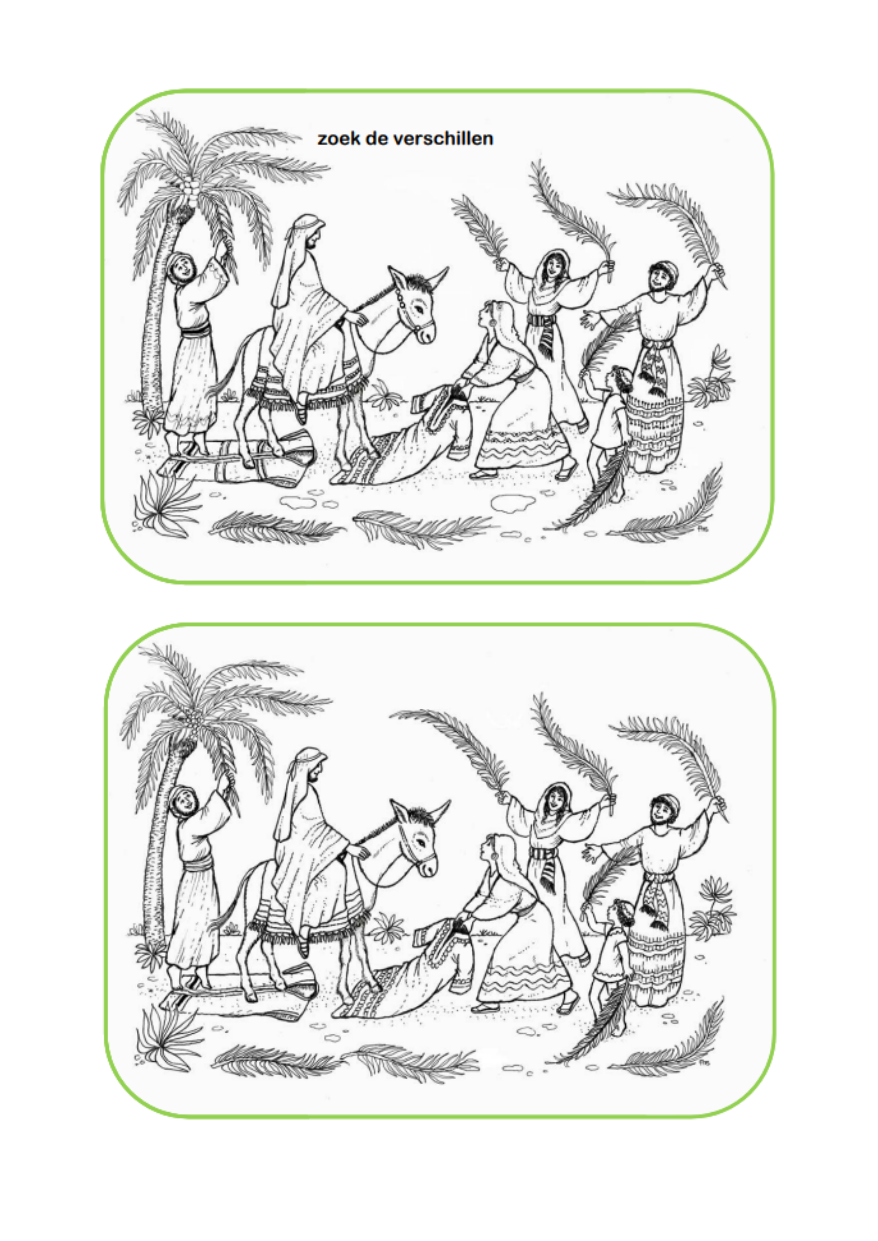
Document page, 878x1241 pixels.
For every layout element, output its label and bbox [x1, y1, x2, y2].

picture [89, 82, 788, 591]
picture [94, 615, 783, 1126]
